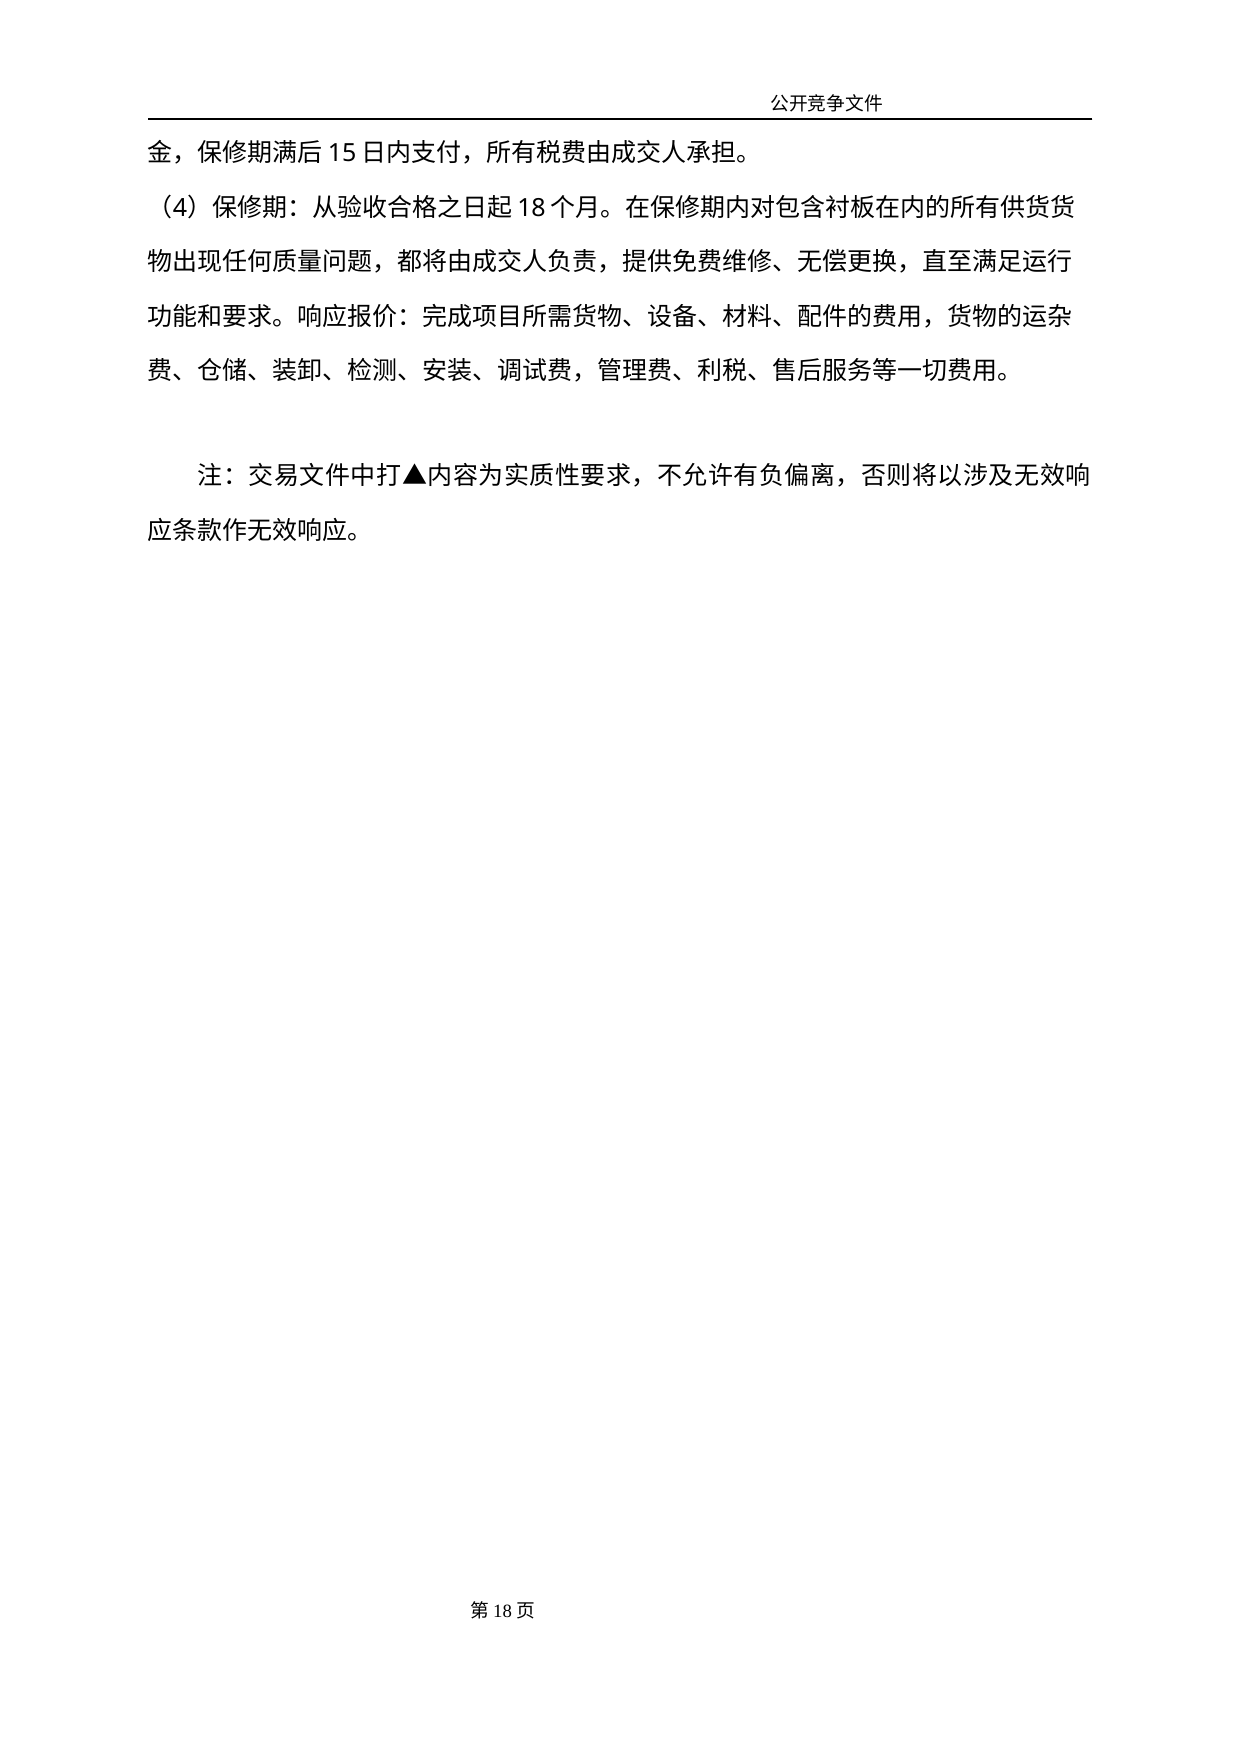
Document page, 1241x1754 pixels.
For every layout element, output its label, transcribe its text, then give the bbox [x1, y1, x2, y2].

list 保修期：从验收合格之日起18个月。在保修期内对包含衬板在内的所有供货货物出现任何质量问题，都将由成交人负责，提供免费维修、无偿更换，直至满足运行功能和要求。响应报价：完成项目所需货物、设备、材料、配件的费用，货物的运杂费、仓储、装卸、检测、安装、调试费，管理费、利税、售后服务等一切费用。 [148, 187, 1092, 387]
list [148, 133, 1092, 169]
text 注：交易文件中打▲内容为实质性要求，不允许有负偏离，否则将以涉及无效响应条款作无效响应。 [148, 456, 1092, 546]
